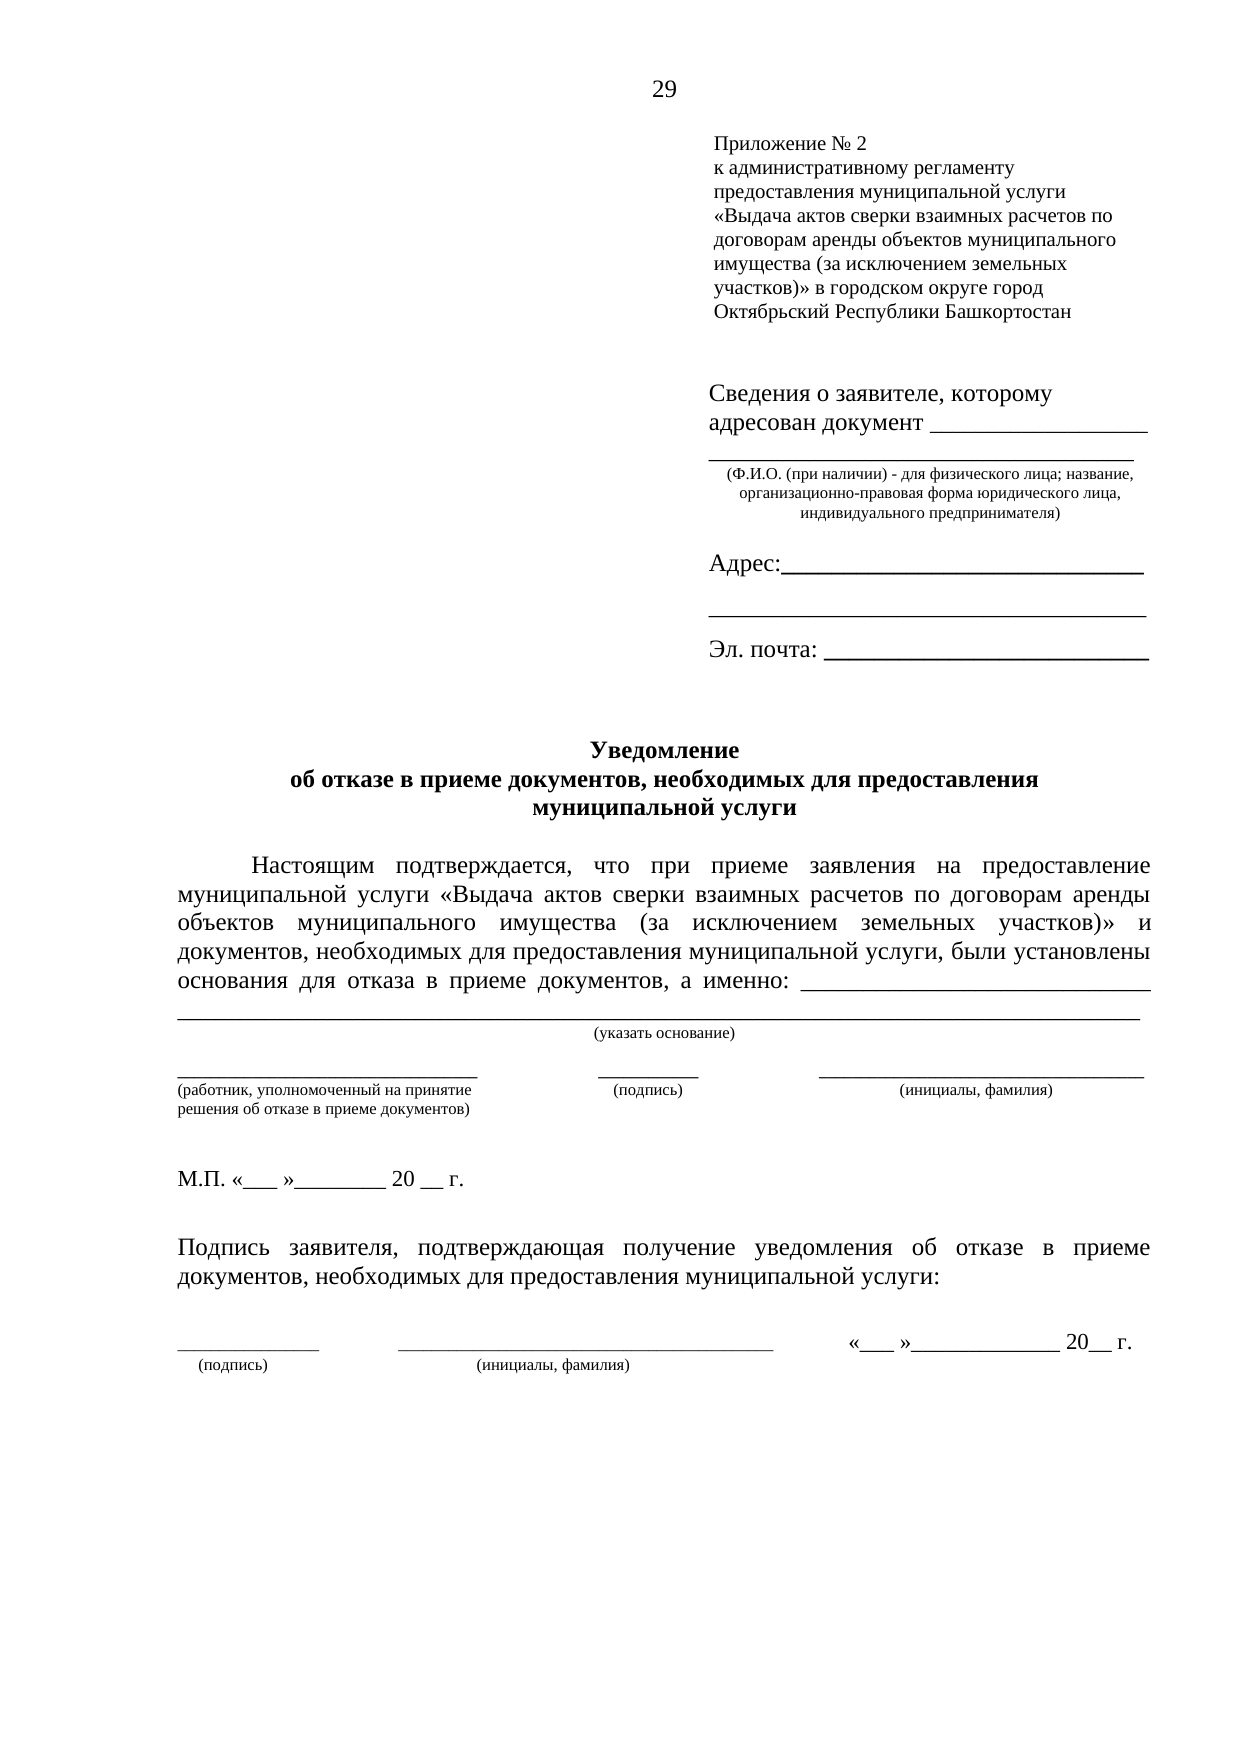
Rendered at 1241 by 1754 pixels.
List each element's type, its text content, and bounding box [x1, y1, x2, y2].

text Уведомление [177, 735, 1152, 764]
table_header Приложение № 2 к административному регламенту предоставления муниципальной услуги «Выдача актов сверки взаимных расчетов по договорам аренды объектов муниципального имущества (за исключением земельных участков)» в городском округе город Октябрьский Республики Башкортостан [702, 131, 1151, 349]
text (работник, уполномоченный на принятие (подпись) (инициалы, фамилия) [177, 1080, 1152, 1099]
text об отказе в приеме документов, необходимых для предоставления [177, 764, 1152, 792]
text (указать основание) [177, 1022, 1152, 1042]
text Подпись заявителя, подтверждающая получение уведомления об отказе в приеме документов, необходимых для предоставления муниципальной услуги: [177, 1232, 1152, 1290]
text ____________________________________ ____________ _______________________________________ [177, 1061, 1152, 1080]
text Адрес:_____________________________ [709, 548, 1152, 577]
text (Ф.И.О. (при наличии) - для физического лица; название, [709, 464, 1152, 483]
text Эл. почта: __________________________ [709, 634, 1152, 663]
text Сведения о заявителе, которому адресован документ ___________________ [709, 378, 1152, 435]
text организационно-правовая форма юридического лица, индивидуального предпринимателя) [709, 483, 1152, 522]
text решения об отказе в приеме документов) [177, 1099, 1152, 1118]
text ___________________________________ [709, 591, 1152, 620]
text М.П. «___ »________ 20 __ г. [177, 1165, 1152, 1192]
text __________________________________ [709, 435, 1152, 464]
text (подпись) (инициалы, фамилия) [177, 1355, 1152, 1374]
text муниципальной услуги [177, 792, 1152, 821]
text _________________ _____________________________________________ «___ »_____________ 20__ г. [177, 1328, 1152, 1355]
text Настоящим подтверждается, что при приеме заявления на предоставление муниципальной услуги «Выдача актов сверки взаимных расчетов по договорам аренды объектов муниципального имущества (за исключением земельных участков)» и документов, необходимых для предоставления муниципальной услуги, были установлены основания для отказа в приеме документов, а именно: ____________________________ _____________________________________________________________________________ [177, 850, 1152, 1022]
